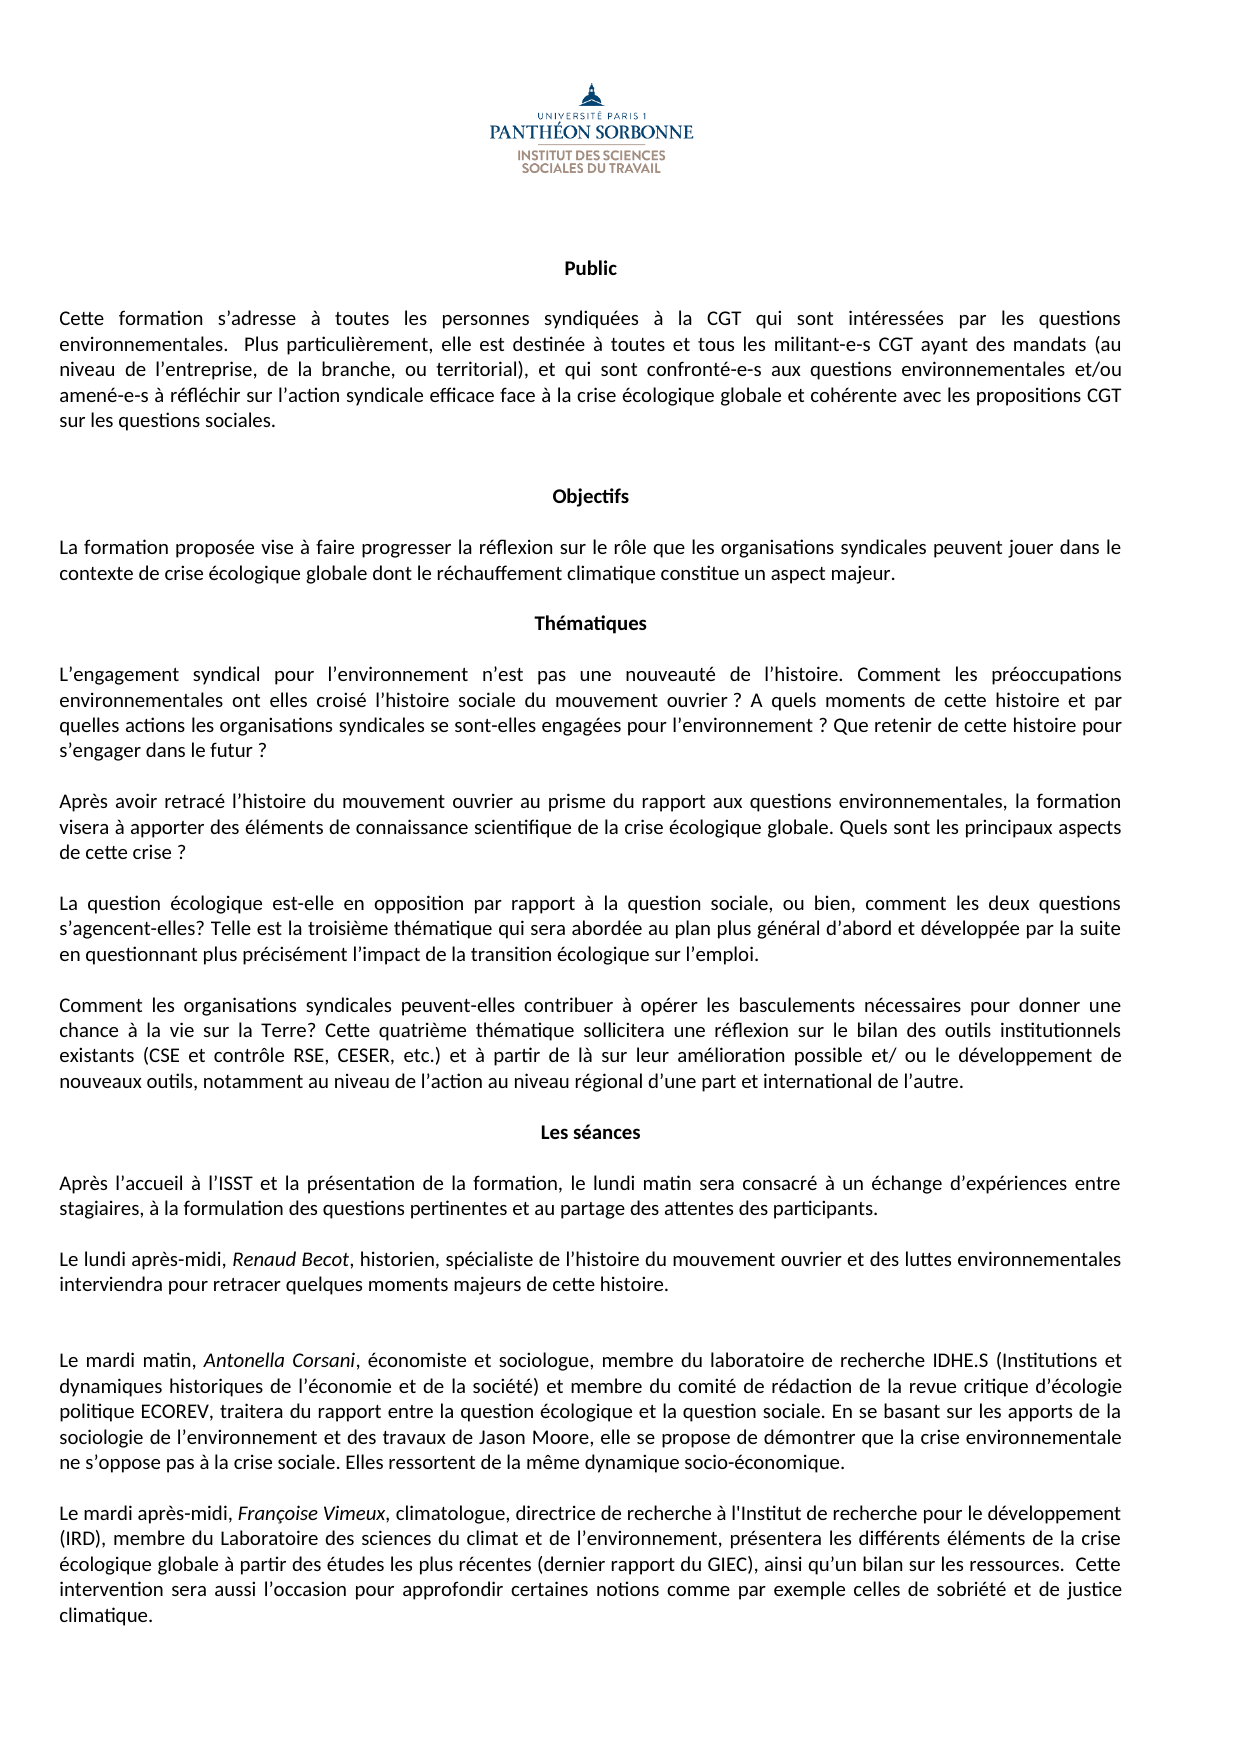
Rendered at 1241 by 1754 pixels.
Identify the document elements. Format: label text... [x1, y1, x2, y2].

picture [480, 75, 701, 190]
text Cette formation s’adresse à toutes les personnes syndiquées à la CGT qui sont intéressées par les questions environnementales. Plus particulièrement, elle est destinée à toutes et tous les militant-e-s CGT ayant des mandats (au niveau de l’entreprise, de la branche, ou territorial), et qui sont confronté-e-s aux questions environnementales et/ou amené-e-s à réfléchir sur l’action syndicale efficace face à la crise écologique globale et cohérente avec les propositions CGT sur les questions sociales. [59, 306, 1122, 433]
text Les séances [59, 1119, 1122, 1144]
text Le mardi après-midi, Françoise Vimeux, climatologue, directrice de recherche à l'Institut de recherche pour le développement (IRD), membre du Laboratoire des sciences du climat et de l’environnement, présentera les différents éléments de la crise écologique globale à partir des études les plus récentes (dernier rapport du GIEC), ainsi qu’un bilan sur les ressources. Cette intervention sera aussi l’occasion pour approfondir certaines notions comme par exemple celles de sobriété et de justice climatique. [59, 1500, 1122, 1627]
text Après avoir retracé l’histoire du mouvement ouvrier au prisme du rapport aux questions environnementales, la formation visera à apporter des éléments de connaissance scientifique de la crise écologique globale. Quels sont les principaux aspects de cette crise ? [59, 788, 1122, 865]
text Comment les organisations syndicales peuvent-elles contribuer à opérer les basculements nécessaires pour donner une chance à la vie sur la Terre? Cette quatrième thématique sollicitera une réflexion sur le bilan des outils institutionnels existants (CSE et contrôle RSE, CESER, etc.) et à partir de là sur leur amélioration possible et/ ou le développement de nouveaux outils, notamment au niveau de l’action au niveau régional d’une part et international de l’autre. [59, 992, 1122, 1093]
text La formation proposée vise à faire progresser la réflexion sur le rôle que les organisations syndicales peuvent jouer dans le contexte de crise écologique globale dont le réchauffement climatique constitue un aspect majeur. [59, 534, 1122, 585]
text Public [59, 255, 1122, 280]
text Le mardi matin, Antonella Corsani, économiste et sociologue, membre du laboratoire de recherche IDHE.S (Institutions et dynamiques historiques de l’économie et de la société) et membre du comité de rédaction de la revue critique d’écologie politique ECOREV, traitera du rapport entre la question écologique et la question sociale. En se basant sur les apports de la sociologie de l’environnement et des travaux de Jason Moore, elle se propose de démontrer que la crise environnementale ne s’oppose pas à la crise sociale. Elles ressortent de la même dynamique socio-économique. [59, 1348, 1122, 1475]
text Après l’accueil à l’ISST et la présentation de la formation, le lundi matin sera consacré à un échange d’expériences entre stagiaires, à la formulation des questions pertinentes et au partage des attentes des participants. [59, 1170, 1122, 1221]
text Le lundi après-midi, Renaud Becot, historien, spécialiste de l’histoire du mouvement ouvrier et des luttes environnementales interviendra pour retracer quelques moments majeurs de cette histoire. [59, 1246, 1122, 1297]
text Thématiques [59, 611, 1122, 636]
text La question écologique est-elle en opposition par rapport à la question sociale, ou bien, comment les deux questions s’agencent-elles? Telle est la troisième thématique qui sera abordée au plan plus général d’abord et développée par la suite en questionnant plus précisément l’impact de la transition écologique sur l’emploi. [59, 890, 1122, 966]
text Objectifs [59, 483, 1122, 509]
text L’engagement syndical pour l’environnement n’est pas une nouveauté de l’histoire. Comment les préoccupations environnementales ont elles croisé l’histoire sociale du mouvement ouvrier ? A quels moments de cette histoire et par quelles actions les organisations syndicales se sont-elles engagées pour l’environnement ? Que retenir de cette histoire pour s’engager dans le futur ? [59, 661, 1122, 763]
